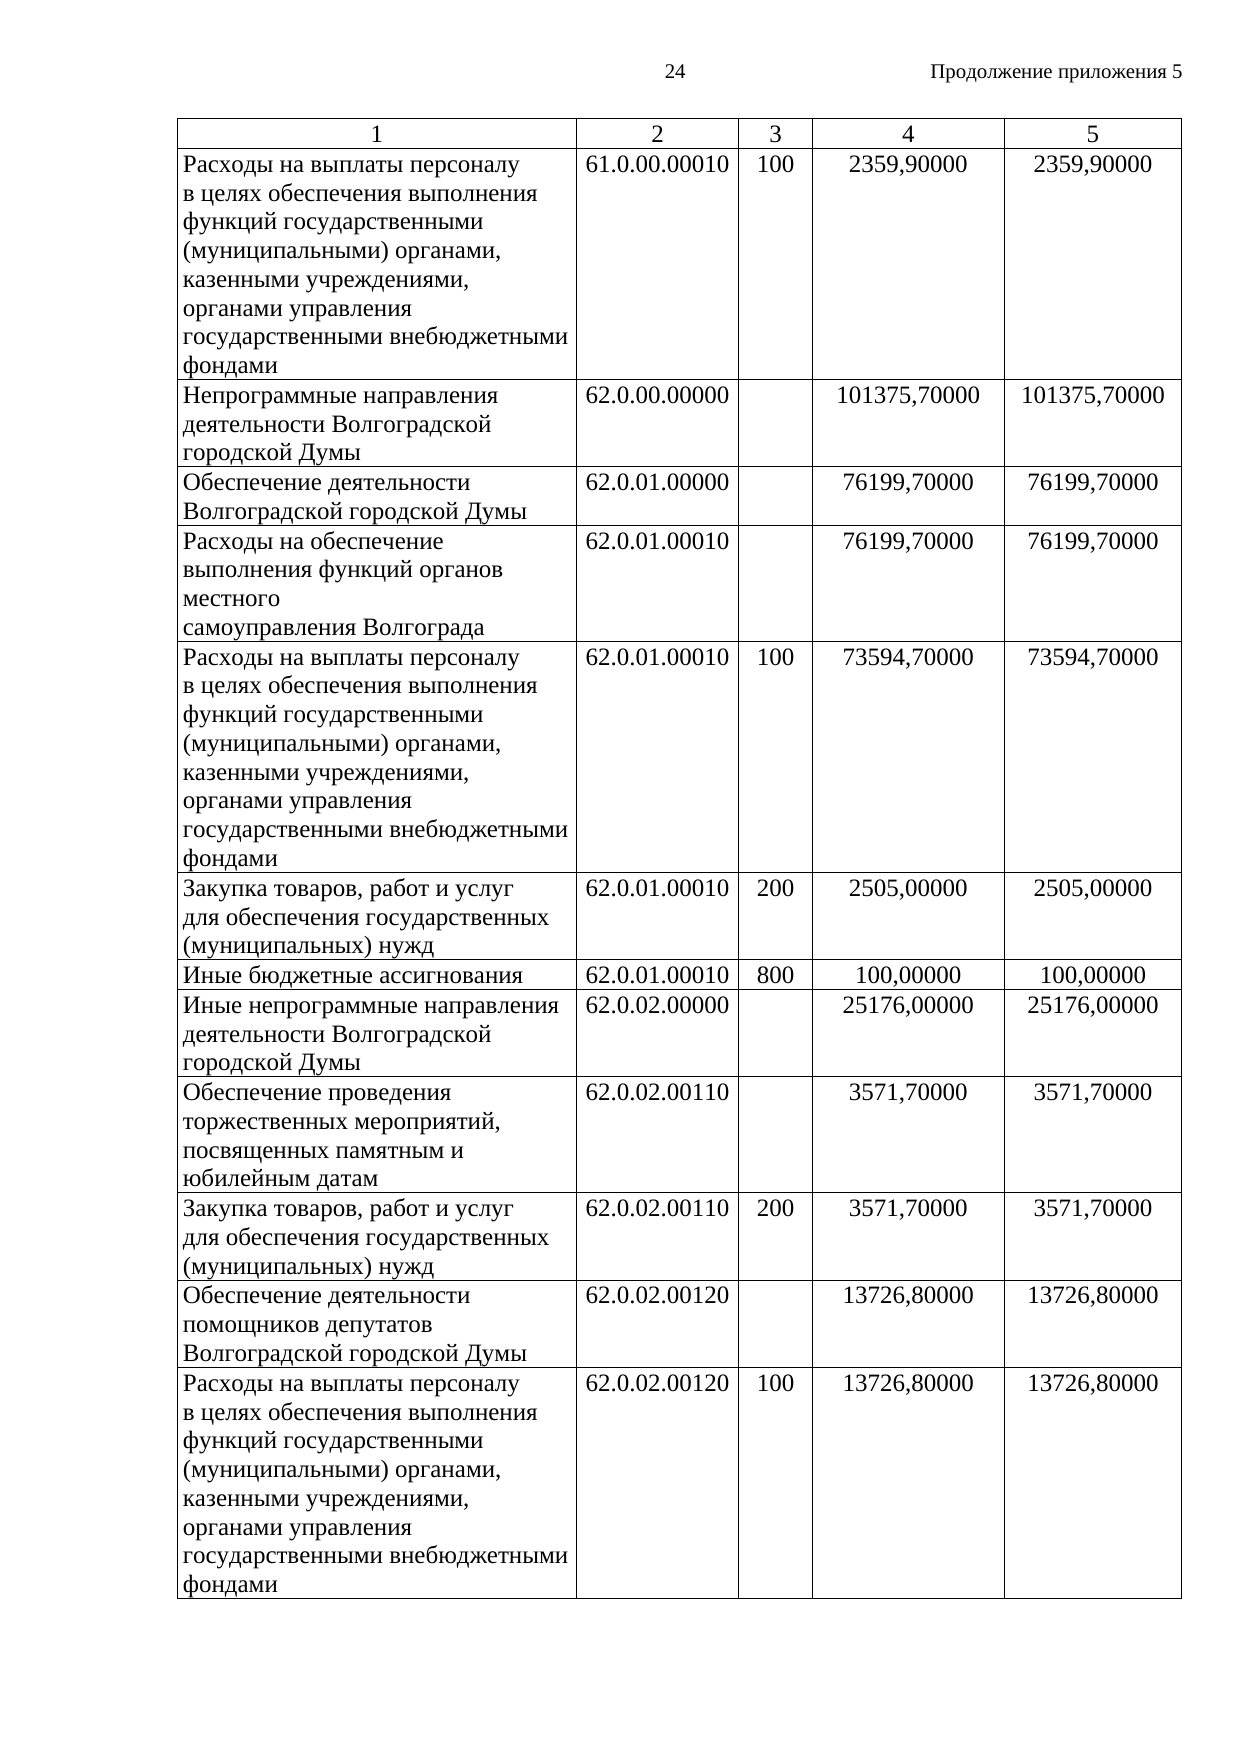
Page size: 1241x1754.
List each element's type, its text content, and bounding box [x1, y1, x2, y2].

table_cell 100,00000 [1005, 960, 1181, 989]
table_cell 25176,00000 [813, 990, 1004, 1076]
table_cell 76199,70000 [1005, 526, 1181, 641]
table_cell 100,00000 [813, 960, 1004, 989]
table_cell [739, 990, 812, 1076]
table_cell 62.0.01.00010 [577, 526, 738, 641]
table_cell [739, 1077, 812, 1192]
table_cell Расходы на выплаты персоналу в целях обеспечения выполнения функций государственными (муниципальными) органами, казенными учреждениями, органами управления государственными внебюджетными фондами [178, 1368, 576, 1598]
table_cell 2359,90000 [813, 149, 1004, 379]
table_cell 62.0.02.00000 [577, 990, 738, 1076]
table_cell Расходы на выплаты персоналу в целях обеспечения выполнения функций государственными (муниципальными) органами, казенными учреждениями, органами управления государственными внебюджетными фондами [178, 642, 576, 872]
table_cell 73594,70000 [813, 642, 1004, 872]
table_cell 3571,70000 [813, 1193, 1004, 1279]
table_cell 73594,70000 [1005, 642, 1181, 872]
table_header 1 [178, 119, 576, 148]
table_cell 61.0.00.00010 [577, 149, 738, 379]
table_cell 2359,90000 [1005, 149, 1181, 379]
table_cell 13726,80000 [813, 1368, 1004, 1598]
table_header 5 [1005, 119, 1181, 148]
table_cell 13726,80000 [813, 1281, 1004, 1367]
table_cell 62.0.00.00000 [577, 380, 738, 466]
table_cell 2505,00000 [1005, 873, 1181, 959]
table_cell Иные бюджетные ассигнования [178, 960, 576, 989]
table_cell 100 [739, 149, 812, 379]
table_cell 2505,00000 [813, 873, 1004, 959]
table_cell Непрограммные направления деятельности Волгоградской городской Думы [178, 380, 576, 466]
table_cell 3571,70000 [1005, 1193, 1181, 1279]
table_cell 100 [739, 642, 812, 872]
table_cell 62.0.01.00010 [577, 873, 738, 959]
table_cell Обеспечение проведения торжественных мероприятий, посвященных памятным и юбилейным датам [178, 1077, 576, 1192]
table_header 2 [577, 119, 738, 148]
table_cell 200 [739, 1193, 812, 1279]
table_cell 100 [739, 1368, 812, 1598]
table_cell 62.0.01.00000 [577, 467, 738, 525]
table_cell [739, 1281, 812, 1367]
table_cell Обеспечение деятельности помощников депутатов Волгоградской городской Думы [178, 1281, 576, 1367]
table_cell 62.0.02.00120 [577, 1281, 738, 1367]
table_cell 13726,80000 [1005, 1281, 1181, 1367]
table_cell 76199,70000 [1005, 467, 1181, 525]
table_header 3 [739, 119, 812, 148]
table_cell 76199,70000 [813, 526, 1004, 641]
table_cell [739, 380, 812, 466]
table_cell Закупка товаров, работ и услуг для обеспечения государственных (муниципальных) нужд [178, 1193, 576, 1279]
table_cell Обеспечение деятельности Волгоградской городской Думы [178, 467, 576, 525]
table_cell 62.0.01.00010 [577, 642, 738, 872]
table_cell 25176,00000 [1005, 990, 1181, 1076]
table_header 4 [813, 119, 1004, 148]
table_cell 101375,70000 [1005, 380, 1181, 466]
table_cell 200 [739, 873, 812, 959]
table_cell 62.0.02.00110 [577, 1077, 738, 1192]
table_cell 101375,70000 [813, 380, 1004, 466]
table_cell [739, 526, 812, 641]
table_cell 62.0.02.00120 [577, 1368, 738, 1598]
table_cell Расходы на выплаты персоналу в целях обеспечения выполнения функций государственными (муниципальными) органами, казенными учреждениями, органами управления государственными внебюджетными фондами [178, 149, 576, 379]
table_cell 13726,80000 [1005, 1368, 1181, 1598]
table_cell [739, 467, 812, 525]
table_cell 62.0.02.00110 [577, 1193, 738, 1279]
table_cell 62.0.01.00010 [577, 960, 738, 989]
table_cell 3571,70000 [813, 1077, 1004, 1192]
table_cell Иные непрограммные направления деятельности Волгоградской городской Думы [178, 990, 576, 1076]
table_cell 3571,70000 [1005, 1077, 1181, 1192]
table_cell Закупка товаров, работ и услуг для обеспечения государственных (муниципальных) нужд [178, 873, 576, 959]
table_cell Расходы на обеспечение выполнения функций органов местного самоуправления Волгограда [178, 526, 576, 641]
table_cell 800 [739, 960, 812, 989]
table_cell 76199,70000 [813, 467, 1004, 525]
